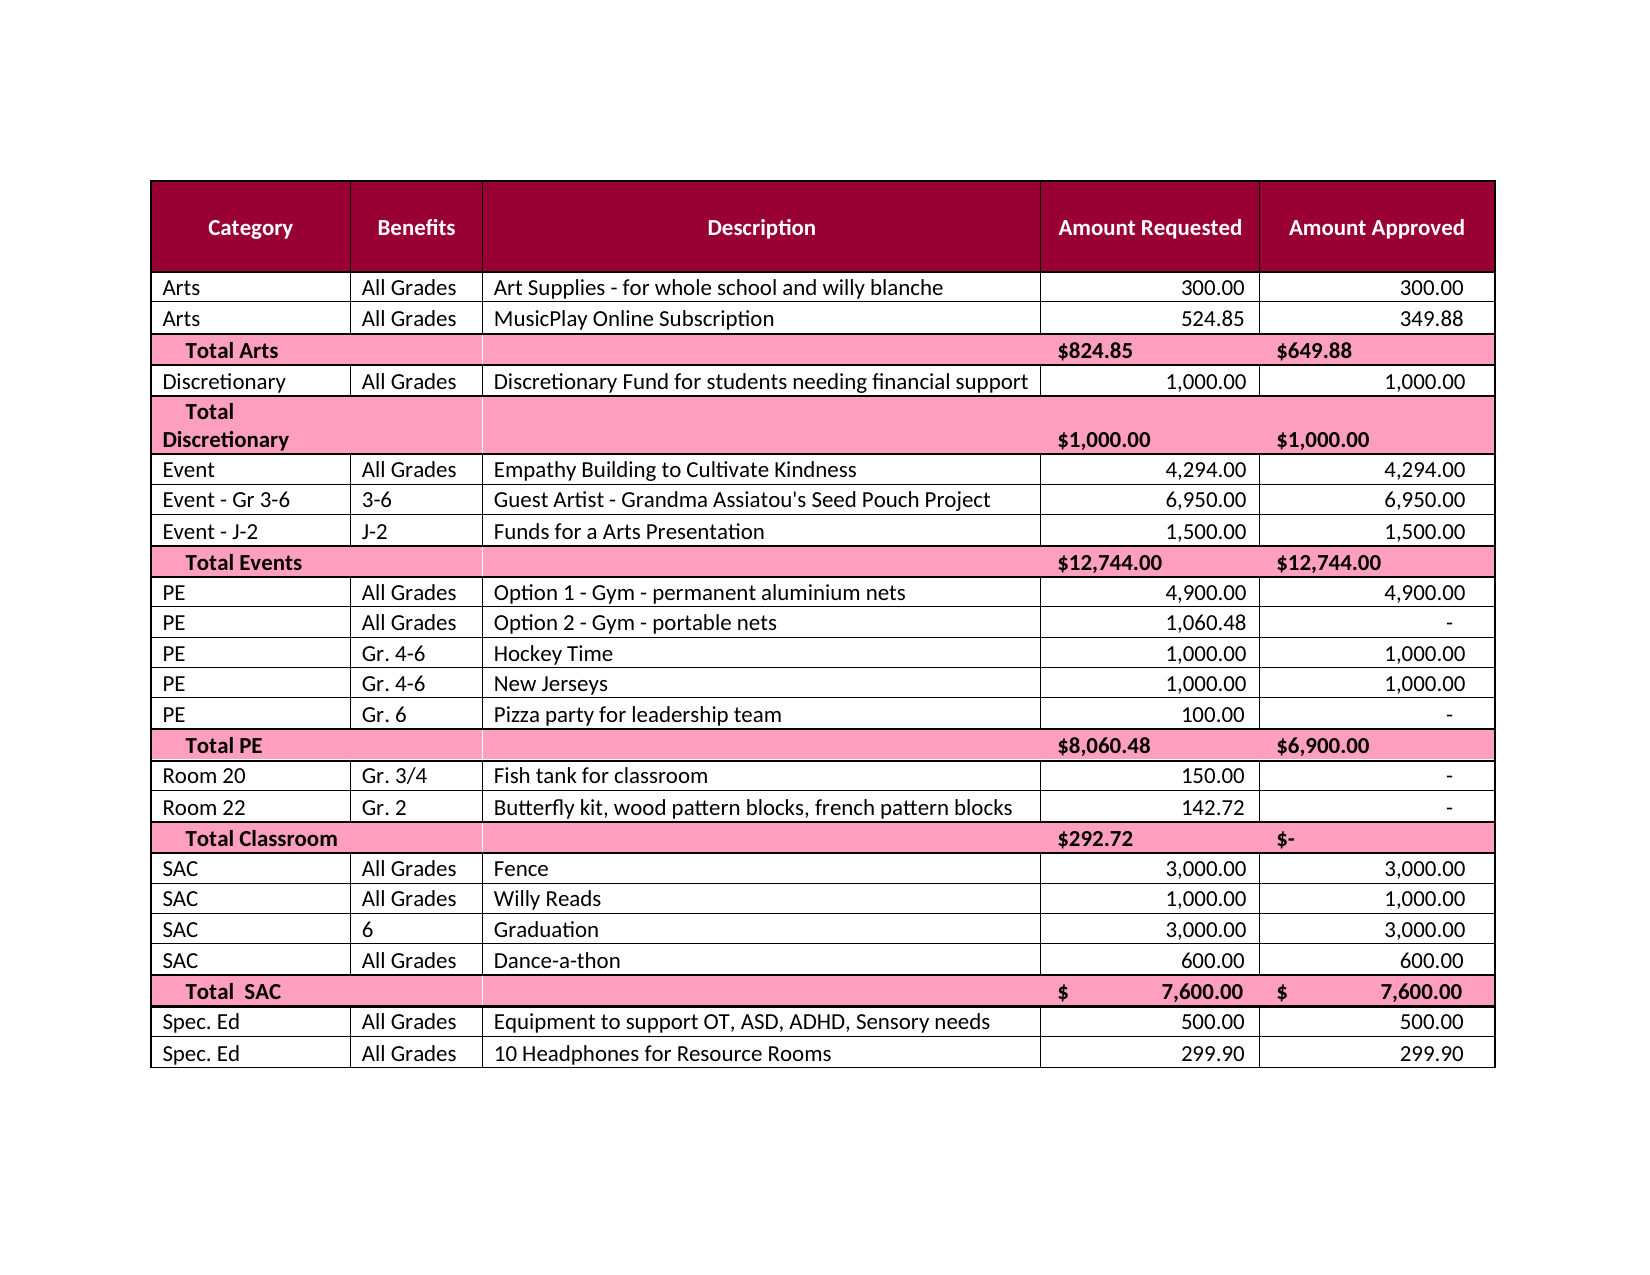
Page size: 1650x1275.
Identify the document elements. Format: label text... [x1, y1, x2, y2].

table_cell Option 1 - Gym - permanent aluminium nets [483, 578, 1040, 606]
table_cell Spec. Ed [152, 1037, 350, 1067]
table_cell [483, 976, 1041, 1005]
table_cell MusicPlay Online Subscription [483, 302, 1040, 333]
table_cell $12,744.00 [1260, 547, 1494, 576]
table_header Amount Requested [1041, 182, 1259, 271]
table_cell [350, 730, 482, 759]
table_cell 1,000.00 [1041, 884, 1259, 913]
table_cell All Grades [351, 1037, 482, 1067]
table_cell PE [152, 638, 350, 667]
table_cell Gr. 4-6 [351, 668, 482, 697]
table_cell Dance-a-thon [483, 944, 1040, 974]
table_cell 1,000.00 [1260, 668, 1494, 697]
table_cell 6,950.00 [1260, 485, 1494, 514]
table_cell $ 7,600.00 [1260, 976, 1494, 1005]
table_cell Graduation [483, 914, 1040, 943]
table_cell Arts [152, 302, 350, 333]
table_header Benefits [351, 182, 482, 271]
table_cell Gr. 2 [351, 791, 482, 821]
table_cell PE [152, 578, 350, 606]
table_cell Spec. Ed [152, 1008, 350, 1036]
table_cell PE [152, 668, 350, 697]
table_cell 299.90 [1260, 1037, 1494, 1067]
table_cell All Grades [351, 366, 482, 395]
table_cell $1,000.00 [1041, 397, 1260, 453]
table_cell All Grades [351, 273, 482, 301]
table_cell 300.00 [1260, 273, 1494, 301]
table_cell 6 [351, 914, 482, 943]
table_cell Gr. 3/4 [351, 762, 482, 790]
table_cell 600.00 [1041, 944, 1259, 974]
table_cell 142.72 [1041, 791, 1259, 821]
table_cell 300.00 [1041, 273, 1259, 301]
table_cell Pizza party for leadership team [483, 698, 1040, 728]
table_cell SAC [152, 914, 350, 943]
table_cell Discretionary [152, 366, 350, 395]
table_cell Total PE [152, 730, 350, 759]
table_cell [350, 397, 482, 453]
table_cell $1,000.00 [1260, 397, 1494, 453]
table_cell [483, 335, 1041, 364]
table_cell Funds for a Arts Presentation [483, 515, 1040, 545]
table_cell 500.00 [1260, 1008, 1494, 1036]
table_cell Total Discretionary [152, 397, 350, 453]
table_cell 3,000.00 [1260, 914, 1494, 943]
table_cell 6,950.00 [1041, 485, 1259, 514]
table_cell 1,000.00 [1260, 366, 1494, 395]
table_header Category [152, 182, 350, 271]
table_cell [350, 823, 482, 852]
table_cell Arts [152, 273, 350, 301]
table_cell Room 20 [152, 762, 350, 790]
table_cell 524.85 [1041, 302, 1259, 333]
table_cell Fish tank for classroom [483, 762, 1040, 790]
table_cell 4,900.00 [1260, 578, 1494, 606]
table_header Description [483, 182, 1040, 271]
table_cell $12,744.00 [1041, 547, 1260, 576]
table_cell $649.88 [1260, 335, 1494, 364]
table_cell [483, 823, 1041, 852]
table_cell Room 22 [152, 791, 350, 821]
table_cell All Grades [351, 578, 482, 606]
table_cell 1,000.00 [1260, 884, 1494, 913]
table_cell Hockey Time [483, 638, 1040, 667]
table_cell All Grades [351, 1008, 482, 1036]
table_cell Total Arts [152, 335, 350, 364]
table_cell Total SAC [152, 976, 350, 1005]
table_cell Empathy Building to Cultivate Kindness [483, 455, 1040, 483]
table_cell 4,294.00 [1041, 455, 1259, 483]
table_cell $6,900.00 [1260, 730, 1494, 759]
table_cell 3,000.00 [1041, 854, 1259, 882]
table_cell SAC [152, 944, 350, 974]
table_cell 349.88 [1260, 302, 1494, 333]
table_cell Discretionary Fund for students needing financial support [483, 366, 1040, 395]
table_cell Event [152, 455, 350, 483]
table_cell All Grades [351, 455, 482, 483]
table_cell All Grades [351, 854, 482, 882]
table_cell [350, 976, 482, 1005]
table_cell [350, 547, 482, 576]
table_cell 1,060.48 [1041, 607, 1259, 637]
table_cell 3-6 [351, 485, 482, 514]
table_cell 600.00 [1260, 944, 1494, 974]
table_cell $824.85 [1041, 335, 1260, 364]
table_cell J-2 [351, 515, 482, 545]
table_cell 500.00 [1041, 1008, 1259, 1036]
table_cell Gr. 4-6 [351, 638, 482, 667]
table_cell 100.00 [1041, 698, 1259, 728]
table_cell Gr. 6 [351, 698, 482, 728]
table_cell Guest Artist - Grandma Assiatou's Seed Pouch Project [483, 485, 1040, 514]
table_cell All Grades [351, 607, 482, 637]
table_cell SAC [152, 884, 350, 913]
table_header Amount Approved [1260, 182, 1494, 271]
table_cell Art Supplies - for whole school and willy blanche [483, 273, 1040, 301]
table_cell Option 2 - Gym - portable nets [483, 607, 1040, 637]
table_cell Total Events [152, 547, 350, 576]
table_cell PE [152, 698, 350, 728]
table_cell 10 Headphones for Resource Rooms [483, 1037, 1040, 1067]
table_cell 3,000.00 [1041, 914, 1259, 943]
table_cell All Grades [351, 884, 482, 913]
table_cell - [1260, 698, 1494, 728]
table_cell [483, 730, 1041, 759]
table_cell 4,294.00 [1260, 455, 1494, 483]
table_cell $ 7,600.00 [1041, 976, 1260, 1005]
table_cell 4,900.00 [1041, 578, 1259, 606]
table_cell $292.72 [1041, 823, 1260, 852]
table_cell Equipment to support OT, ASD, ADHD, Sensory needs [483, 1008, 1040, 1036]
table_cell 1,000.00 [1041, 366, 1259, 395]
table_cell Event - J-2 [152, 515, 350, 545]
table_cell SAC [152, 854, 350, 882]
table_cell Event - Gr 3-6 [152, 485, 350, 514]
table_cell Willy Reads [483, 884, 1040, 913]
table_cell [350, 335, 482, 364]
table_cell 3,000.00 [1260, 854, 1494, 882]
table_cell [483, 547, 1041, 576]
table_cell 1,500.00 [1041, 515, 1259, 545]
table_cell $8,060.48 [1041, 730, 1260, 759]
table_cell 1,000.00 [1041, 638, 1259, 667]
table_cell - [1260, 607, 1494, 637]
table_cell 1,000.00 [1260, 638, 1494, 667]
table_cell 1,000.00 [1041, 668, 1259, 697]
table_cell $- [1260, 823, 1494, 852]
table_cell 299.90 [1041, 1037, 1259, 1067]
table_cell [483, 397, 1041, 453]
table_cell Butterfly kit, wood pattern blocks, french pattern blocks [483, 791, 1040, 821]
table_cell New Jerseys [483, 668, 1040, 697]
table_cell PE [152, 607, 350, 637]
table_cell - [1260, 791, 1494, 821]
table_cell Fence [483, 854, 1040, 882]
table_cell Total Classroom [152, 823, 350, 852]
table_cell All Grades [351, 302, 482, 333]
table_cell All Grades [351, 944, 482, 974]
table_cell 1,500.00 [1260, 515, 1494, 545]
table_cell - [1260, 762, 1494, 790]
table_cell 150.00 [1041, 762, 1259, 790]
